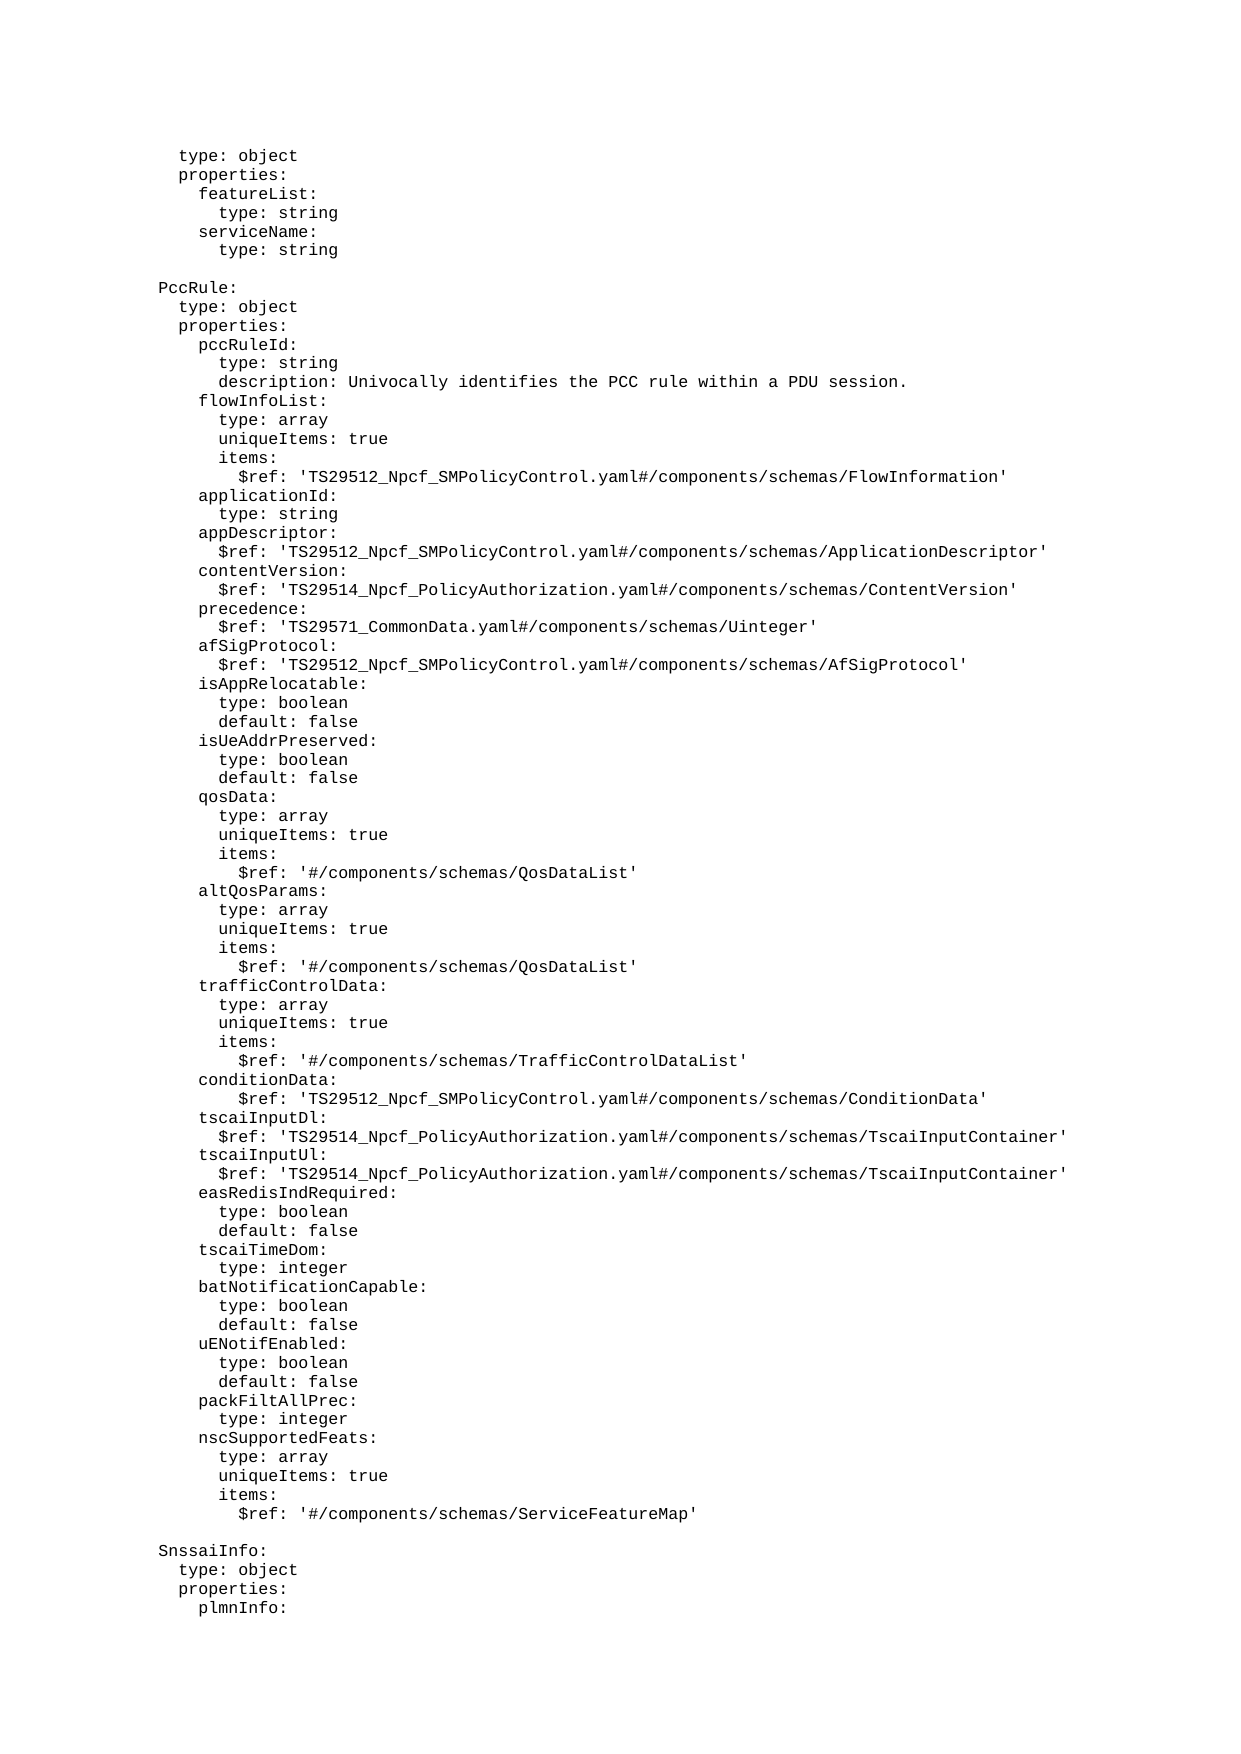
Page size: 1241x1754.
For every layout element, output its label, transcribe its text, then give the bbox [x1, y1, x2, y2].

text conditionData: [118, 1072, 1122, 1090]
text applicationId: [118, 487, 1122, 506]
text default: false [118, 1222, 1122, 1241]
text type: object [118, 1562, 1122, 1581]
text contentVersion: [118, 562, 1122, 581]
text $ref: 'TS29512_Npcf_SMPolicyControl.yaml#/components/schemas/ApplicationDescriptor' [118, 544, 1122, 562]
text type: string [118, 204, 1122, 223]
text trafficControlData: [118, 977, 1122, 996]
text PccRule: [118, 280, 1122, 298]
text items: [118, 1034, 1122, 1053]
text nscSupportedFeats: [118, 1430, 1122, 1449]
text isUeAddrPreserved: [118, 732, 1122, 751]
text afSigProtocol: [118, 638, 1122, 657]
text uniqueItems: true [118, 826, 1122, 845]
text type: object [118, 148, 1122, 167]
text isAppRelocatable: [118, 676, 1122, 694]
text $ref: 'TS29512_Npcf_SMPolicyControl.yaml#/components/schemas/ConditionData' [118, 1090, 1122, 1109]
text tscaiTimeDom: [118, 1241, 1122, 1260]
text default: false [118, 1373, 1122, 1392]
text type: integer [118, 1411, 1122, 1430]
text type: array [118, 412, 1122, 431]
text precedence: [118, 600, 1122, 619]
text properties: [118, 167, 1122, 185]
text type: string [118, 242, 1122, 261]
text description: Univocally identifies the PCC rule within a PDU session. [118, 374, 1122, 393]
text type: boolean [118, 1354, 1122, 1373]
text tscaiInputDl: [118, 1109, 1122, 1128]
text type: array [118, 808, 1122, 826]
text pccRuleId: [118, 336, 1122, 355]
text $ref: 'TS29514_Npcf_PolicyAuthorization.yaml#/components/schemas/TscaiInputContainer' [118, 1166, 1122, 1185]
text $ref: 'TS29571_CommonData.yaml#/components/schemas/Uinteger' [118, 619, 1122, 638]
text plmnInfo: [118, 1599, 1122, 1618]
text easRedisIndRequired: [118, 1185, 1122, 1203]
text type: integer [118, 1260, 1122, 1279]
text tscaiInputUl: [118, 1147, 1122, 1166]
text type: string [118, 506, 1122, 525]
text appDescriptor: [118, 525, 1122, 544]
text $ref: '#/components/schemas/QosDataList' [118, 958, 1122, 977]
text uniqueItems: true [118, 1467, 1122, 1486]
text type: boolean [118, 1203, 1122, 1222]
text uniqueItems: true [118, 921, 1122, 939]
text SnssaiInfo: [118, 1543, 1122, 1562]
text properties: [118, 317, 1122, 336]
text $ref: '#/components/schemas/ServiceFeatureMap' [118, 1505, 1122, 1524]
text serviceName: [118, 223, 1122, 242]
text type: string [118, 355, 1122, 374]
text flowInfoList: [118, 393, 1122, 412]
text type: boolean [118, 1298, 1122, 1317]
text properties: [118, 1581, 1122, 1599]
text uENotifEnabled: [118, 1336, 1122, 1354]
text default: false [118, 1317, 1122, 1336]
text uniqueItems: true [118, 1015, 1122, 1034]
text default: false [118, 713, 1122, 732]
text $ref: 'TS29512_Npcf_SMPolicyControl.yaml#/components/schemas/AfSigProtocol' [118, 657, 1122, 676]
text packFiltAllPrec: [118, 1392, 1122, 1411]
text batNotificationCapable: [118, 1279, 1122, 1298]
text type: boolean [118, 694, 1122, 713]
text items: [118, 449, 1122, 468]
text type: array [118, 996, 1122, 1015]
text $ref: 'TS29514_Npcf_PolicyAuthorization.yaml#/components/schemas/ContentVersion' [118, 581, 1122, 600]
text items: [118, 845, 1122, 864]
text $ref: 'TS29514_Npcf_PolicyAuthorization.yaml#/components/schemas/TscaiInputContainer' [118, 1128, 1122, 1147]
text altQosParams: [118, 883, 1122, 902]
text type: object [118, 298, 1122, 317]
text type: array [118, 902, 1122, 921]
text type: boolean [118, 751, 1122, 770]
text featureList: [118, 185, 1122, 204]
text qosData: [118, 789, 1122, 808]
text type: array [118, 1449, 1122, 1467]
text uniqueItems: true [118, 431, 1122, 449]
text default: false [118, 770, 1122, 789]
text items: [118, 939, 1122, 958]
text $ref: '#/components/schemas/QosDataList' [118, 864, 1122, 883]
text items: [118, 1486, 1122, 1505]
text $ref: 'TS29512_Npcf_SMPolicyControl.yaml#/components/schemas/FlowInformation' [118, 468, 1122, 487]
text $ref: '#/components/schemas/TrafficControlDataList' [118, 1053, 1122, 1072]
